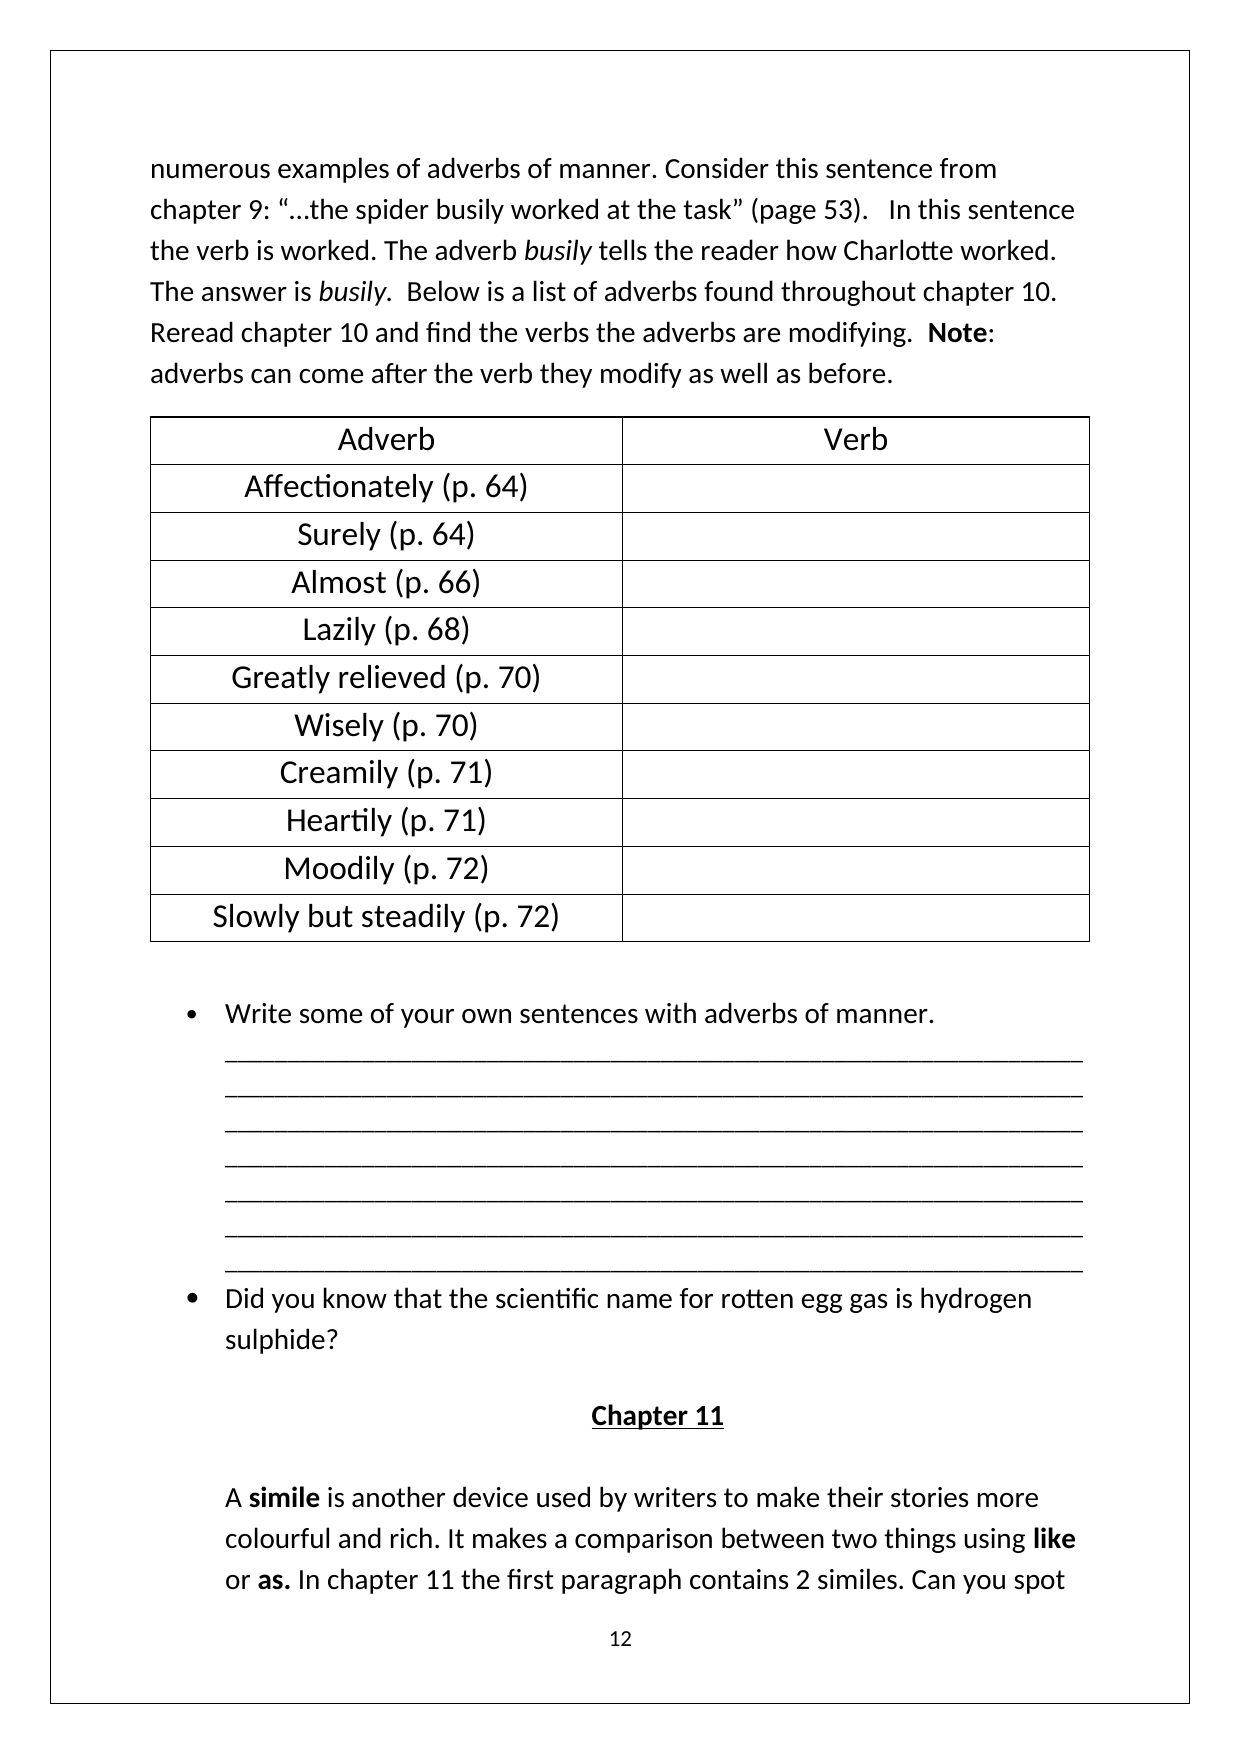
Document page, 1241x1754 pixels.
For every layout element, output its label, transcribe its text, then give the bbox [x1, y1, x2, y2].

table_cell Affectionately (p. 64) [151, 465, 622, 512]
table_header Verb [623, 418, 1089, 464]
table_cell Wisely (p. 70) [151, 704, 622, 750]
table_header Adverb [151, 418, 622, 464]
table_cell Slowly but steadily (p. 72) [151, 895, 622, 941]
list Did you know that the scientific name for rotten egg gas is hydrogen sulphide? [187, 1280, 1090, 1357]
table_cell Creamily (p. 71) [151, 751, 622, 798]
table_cell [623, 847, 1089, 893]
table_cell [623, 465, 1089, 512]
table_cell [623, 799, 1089, 846]
table_cell [623, 751, 1089, 798]
table_cell Heartily (p. 71) [151, 799, 622, 846]
table_cell [623, 656, 1089, 703]
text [150, 150, 1090, 390]
table_cell Almost (p. 66) [151, 561, 622, 607]
table_cell [623, 561, 1089, 607]
table_cell Moodily (p. 72) [151, 847, 622, 893]
list Write some of your own sentences with adverbs of manner. ___________________________________________________________________________________________________________________________________________________________________________________________________________________________________________________________________________________________________________________________________________________________________________________________________________________________________________________________________________________________________ [187, 995, 1090, 1276]
table_cell Surely (p. 64) [151, 513, 622, 559]
table_cell [623, 704, 1089, 750]
table_cell [623, 513, 1089, 559]
table_cell Lazily (p. 68) [151, 608, 622, 655]
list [225, 1479, 1090, 1597]
list Chapter 11 [225, 1397, 1090, 1433]
table_cell Greatly relieved (p. 70) [151, 656, 622, 703]
table_cell [623, 608, 1089, 655]
table_cell [623, 895, 1089, 941]
